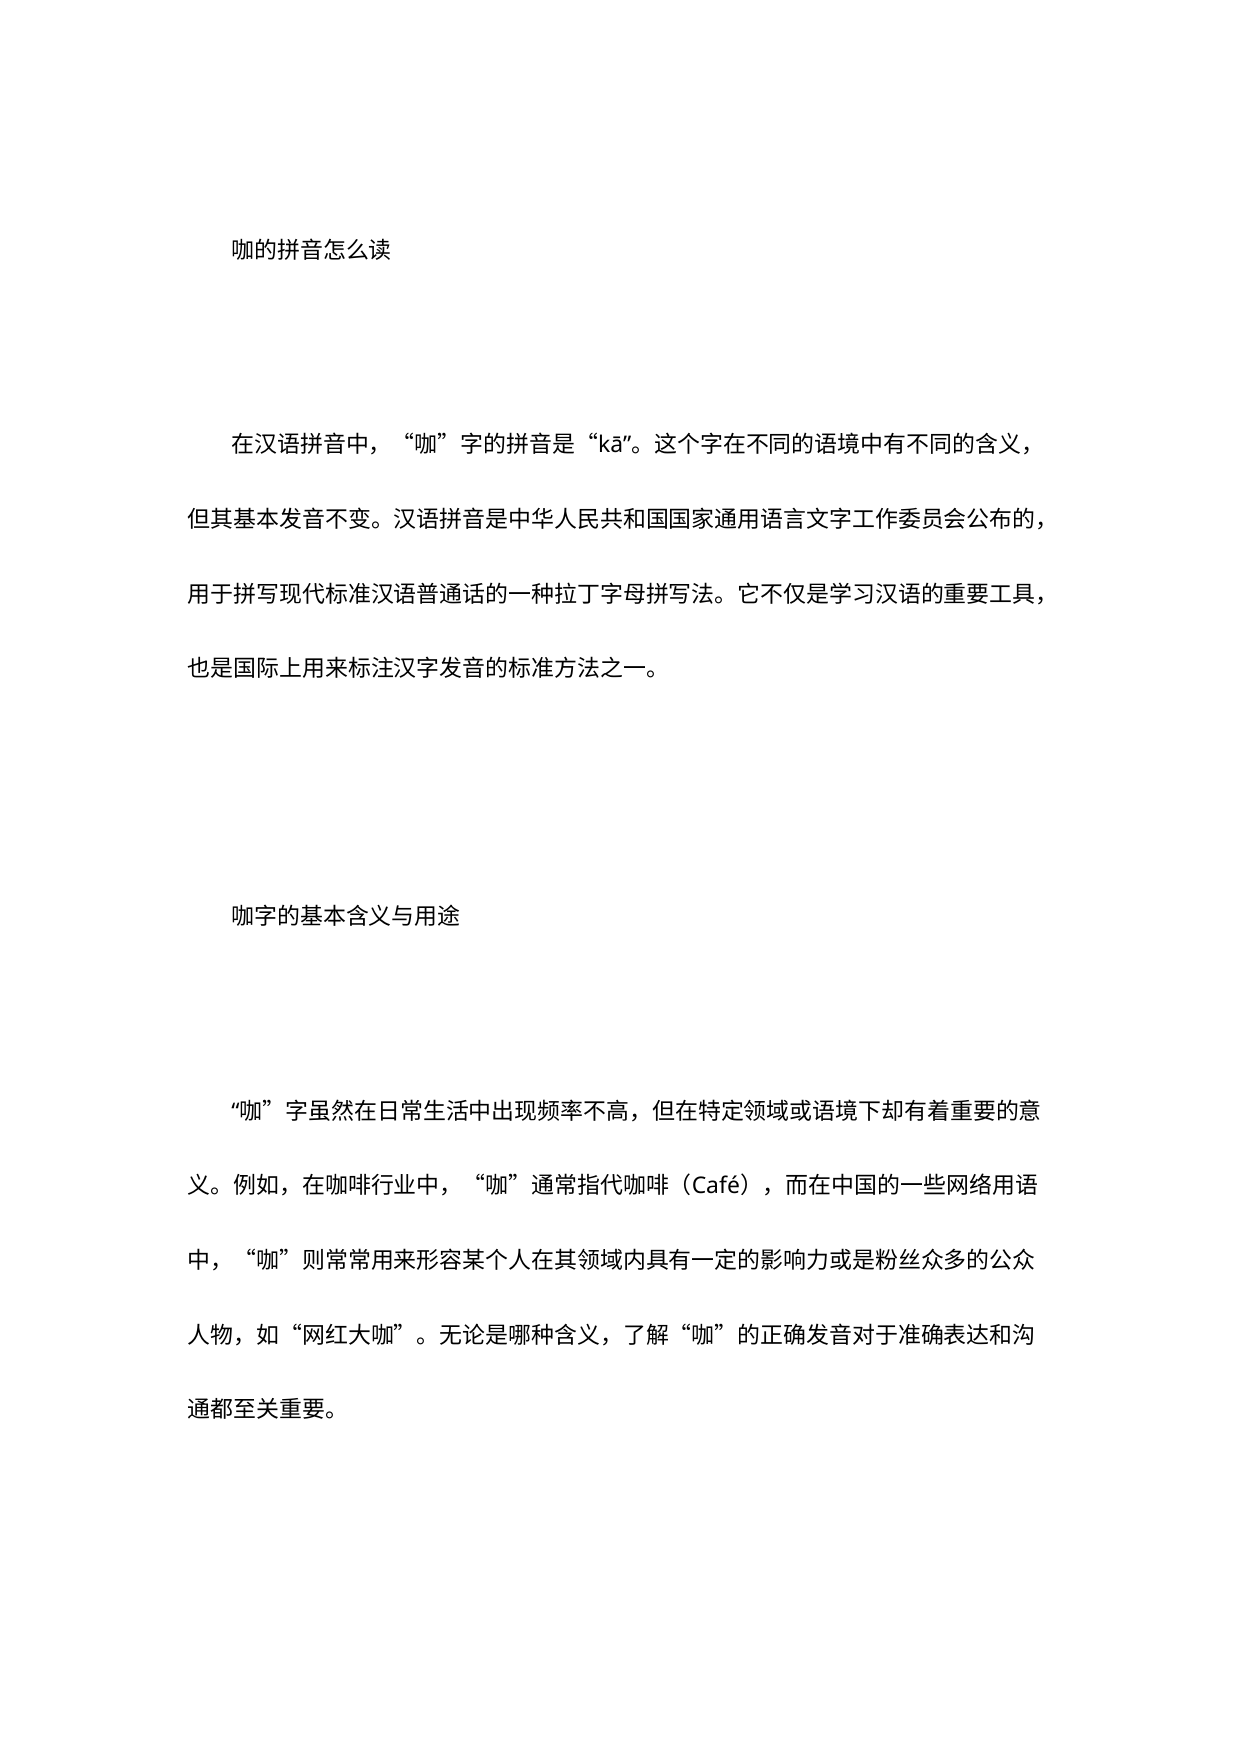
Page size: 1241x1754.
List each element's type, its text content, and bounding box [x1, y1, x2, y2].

text “咖”字虽然在日常生活中出现频率不高，但在特定领域或语境下却有着重要的意义。例如，在咖啡行业中，“咖”通常指代咖啡（Café），而在中国的一些网络用语中，“咖”则常常用来形容某个人在其领域内具有一定的影响力或是粉丝众多的公众人物，如“网红大咖”。无论是哪种含义，了解“咖”的正确发音对于准确表达和沟通都至关重要。 [187, 1077, 1053, 1441]
text 咖的拼音怎么读 [187, 216, 1053, 281]
text 咖字的基本含义与用途 [187, 882, 1053, 947]
text 在汉语拼音中，“咖”字的拼音是“kā”。这个字在不同的语境中有不同的含义，但其基本发音不变。汉语拼音是中华人民共和国国家通用语言文字工作委员会公布的，用于拼写现代标准汉语普通话的一种拉丁字母拼写法。它不仅是学习汉语的重要工具，也是国际上用来标注汉字发音的标准方法之一。 [187, 410, 1053, 699]
